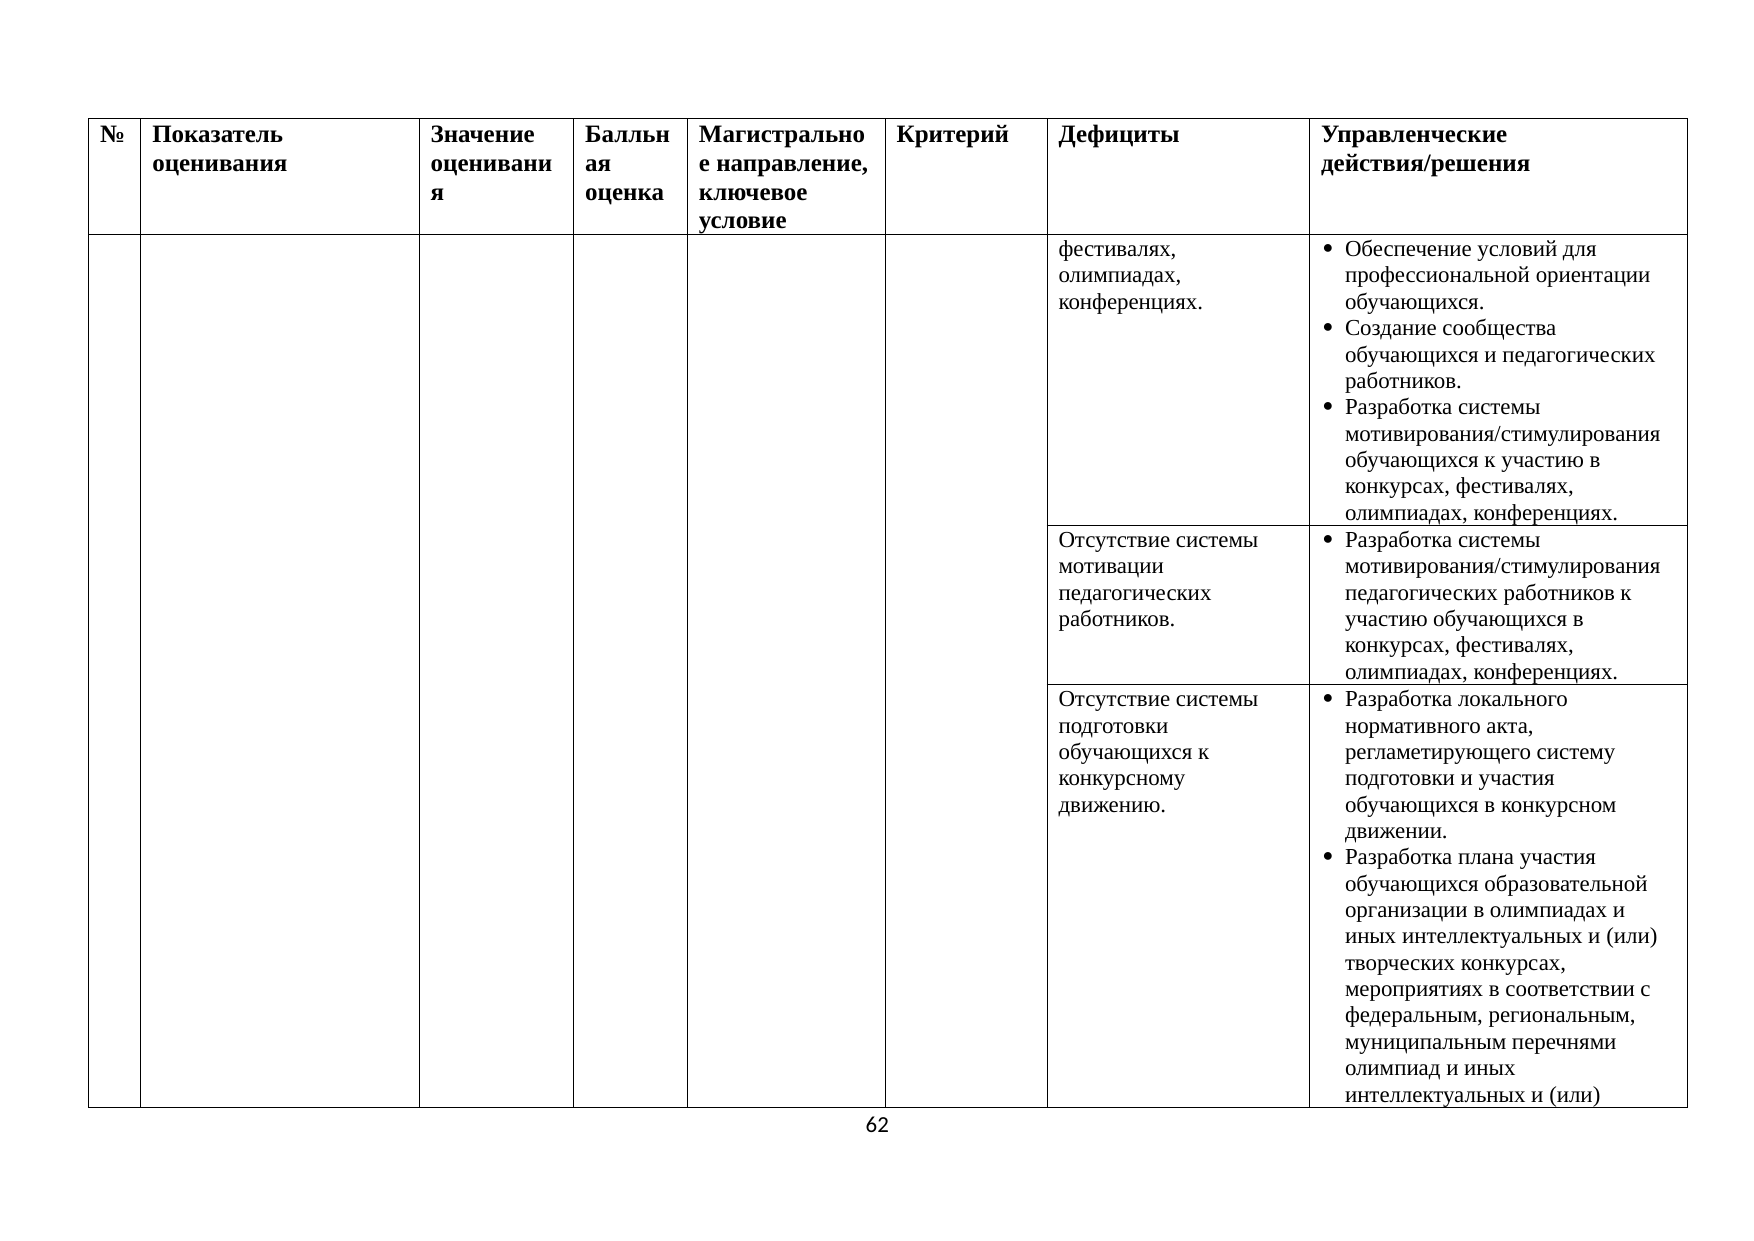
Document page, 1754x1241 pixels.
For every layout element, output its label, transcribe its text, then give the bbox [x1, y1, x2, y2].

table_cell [1048, 235, 1309, 525]
table_header № [89, 119, 140, 234]
table_header Дефициты [1048, 119, 1309, 234]
table_header Балльная оценка [574, 119, 687, 234]
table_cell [1310, 235, 1687, 525]
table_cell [1048, 685, 1309, 1107]
table_header Показатель оценивания [141, 119, 419, 234]
table_header Управленческие действия/решения [1310, 119, 1687, 234]
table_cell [1310, 685, 1687, 1107]
table_header Магистральное направление, ключевое условие [688, 119, 885, 234]
table_header Критерий [886, 119, 1047, 234]
table_cell Отсутствие системы мотивации педагогических работников. [1048, 526, 1309, 684]
table_header Значение оценивания [420, 119, 573, 234]
table_cell Разработка системы мотивирования/стимулирования педагогических работников к участию обучающихся в конкурсах, фестивалях, олимпиадах, конференциях. [1310, 526, 1687, 684]
